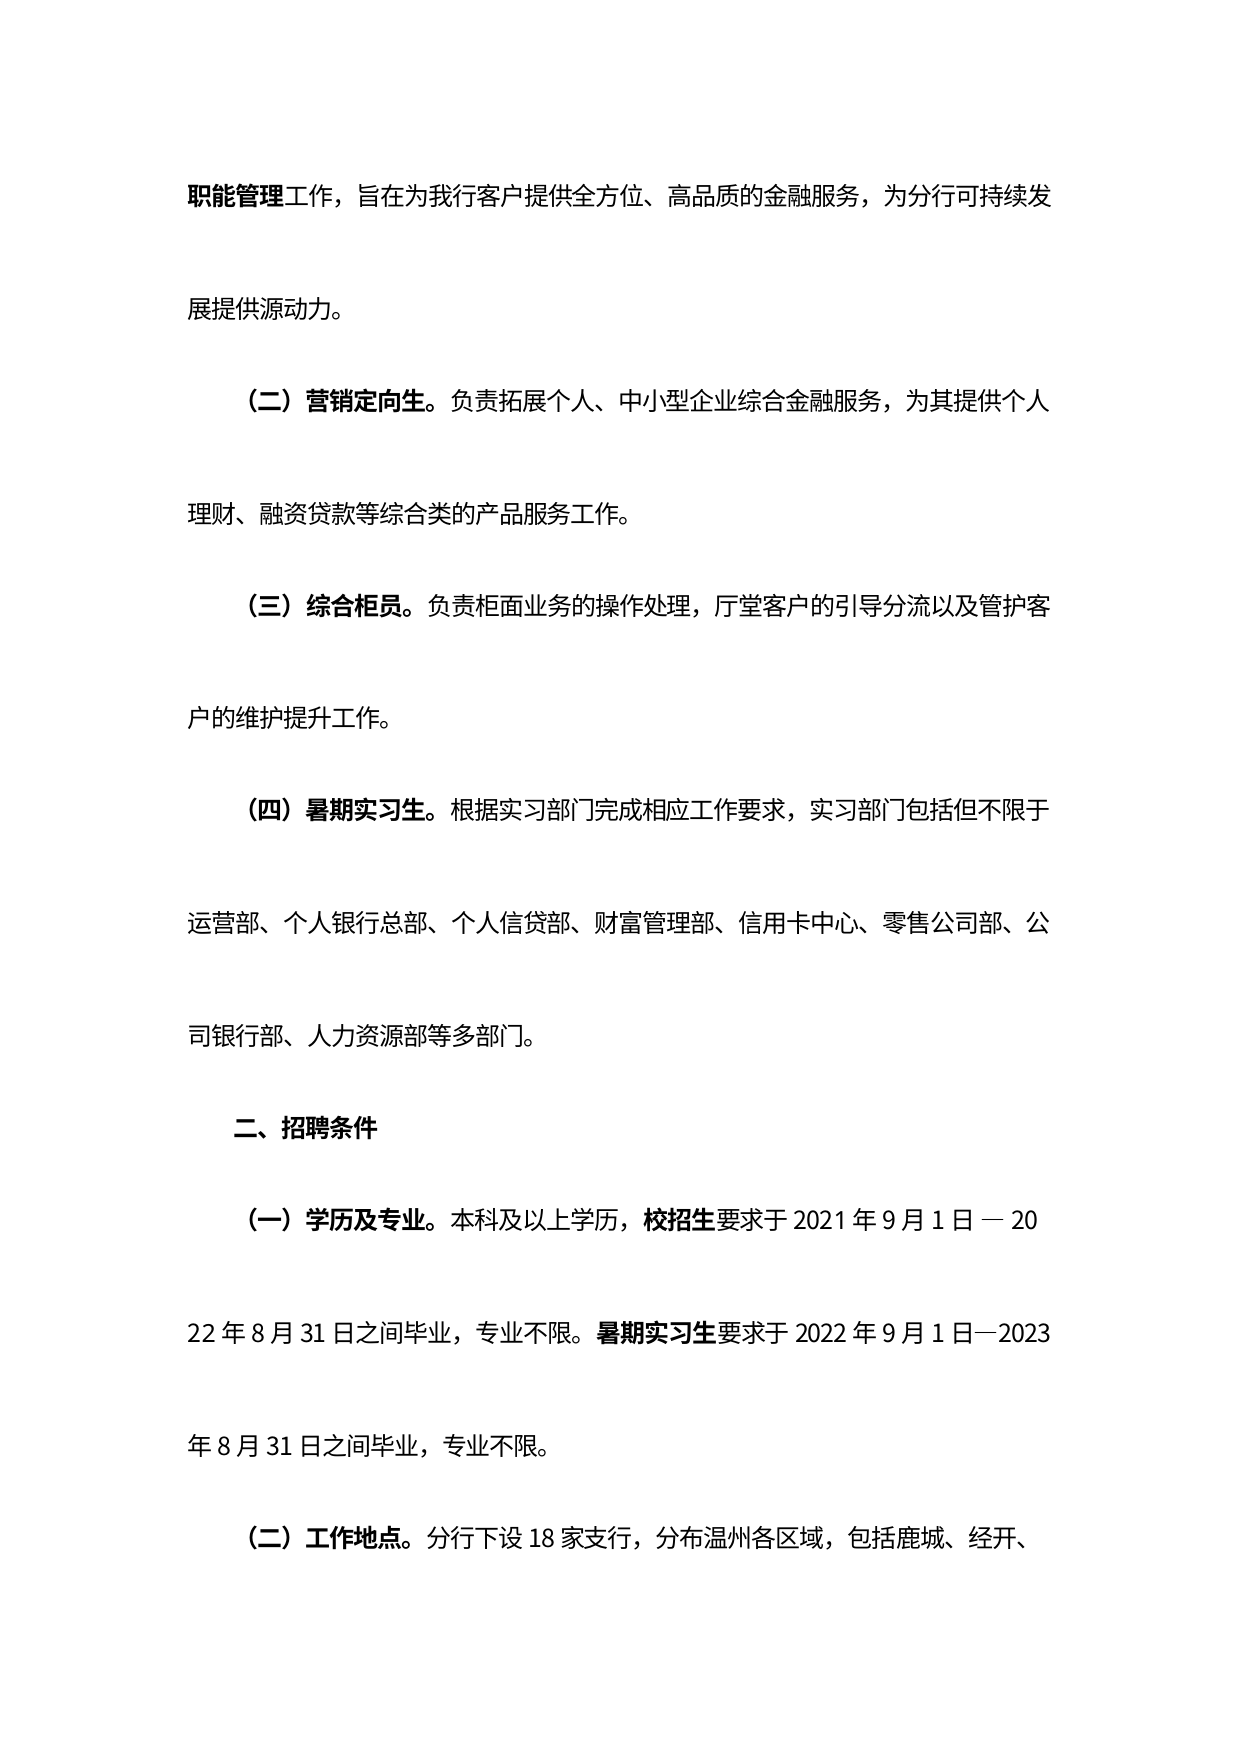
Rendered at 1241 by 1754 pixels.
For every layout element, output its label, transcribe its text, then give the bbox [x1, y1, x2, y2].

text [187, 1504, 1053, 1569]
text （三）综合柜员。负责柜面业务的操作处理，厅堂客户的引导分流以及管护客户的维护提升工作。 [187, 572, 1053, 749]
text （一）学历及专业。本科及以上学历，校招生要求于2021年 9月1日 — 2022 年 8月31日之间毕业，专业不限。暑期实习生要求于2022年9月1日—2023年8月31日之间毕业，专业不限。 [187, 1186, 1053, 1477]
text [187, 162, 1053, 340]
text 二、招聘条件 [187, 1094, 1053, 1159]
text （二）营销定向生。负责拓展个人、中小型企业综合金融服务，为其提供个人理财、融资贷款等综合类的产品服务工作。 [187, 367, 1053, 545]
text （四）暑期实习生。根据实习部门完成相应工作要求，实习部门包括但不限于运营部、个人银行总部、个人信贷部、财富管理部、信用卡中心、零售公司部、公司银行部、人力资源部等多部门。 [187, 776, 1053, 1067]
